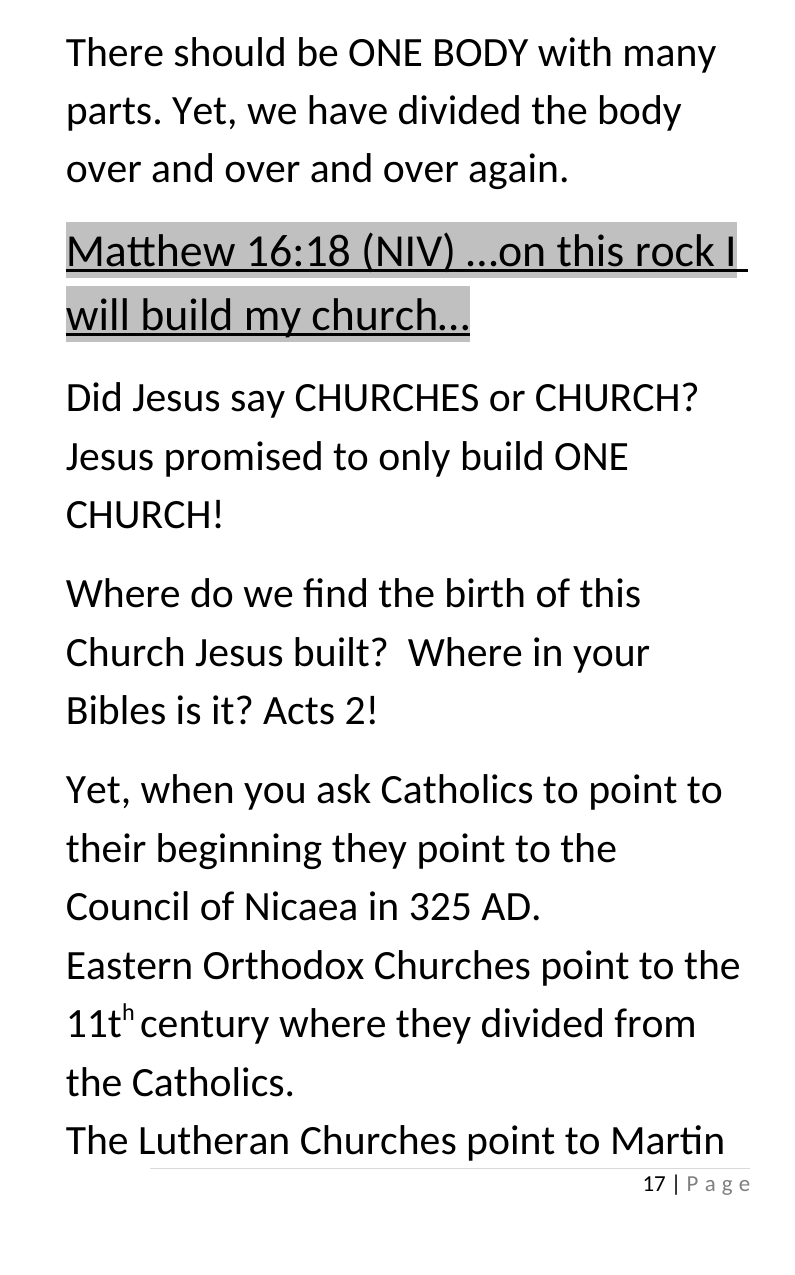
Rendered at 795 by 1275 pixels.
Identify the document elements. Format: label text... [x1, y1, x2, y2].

text There should be ONE BODY with many parts. Yet, we have divided the body over and over and over again. [66, 26, 750, 193]
text Matthew 16:18 (NIV) …on this rock I will build my church… [66, 222, 750, 342]
text Where do we find the birth of this Church Jesus built? Where in your Bibles is it? Acts 2! [66, 567, 750, 735]
text Did Jesus say CHURCHES or CHURCH? Jesus promised to only build ONE CHURCH! [66, 371, 750, 539]
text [66, 763, 750, 1165]
